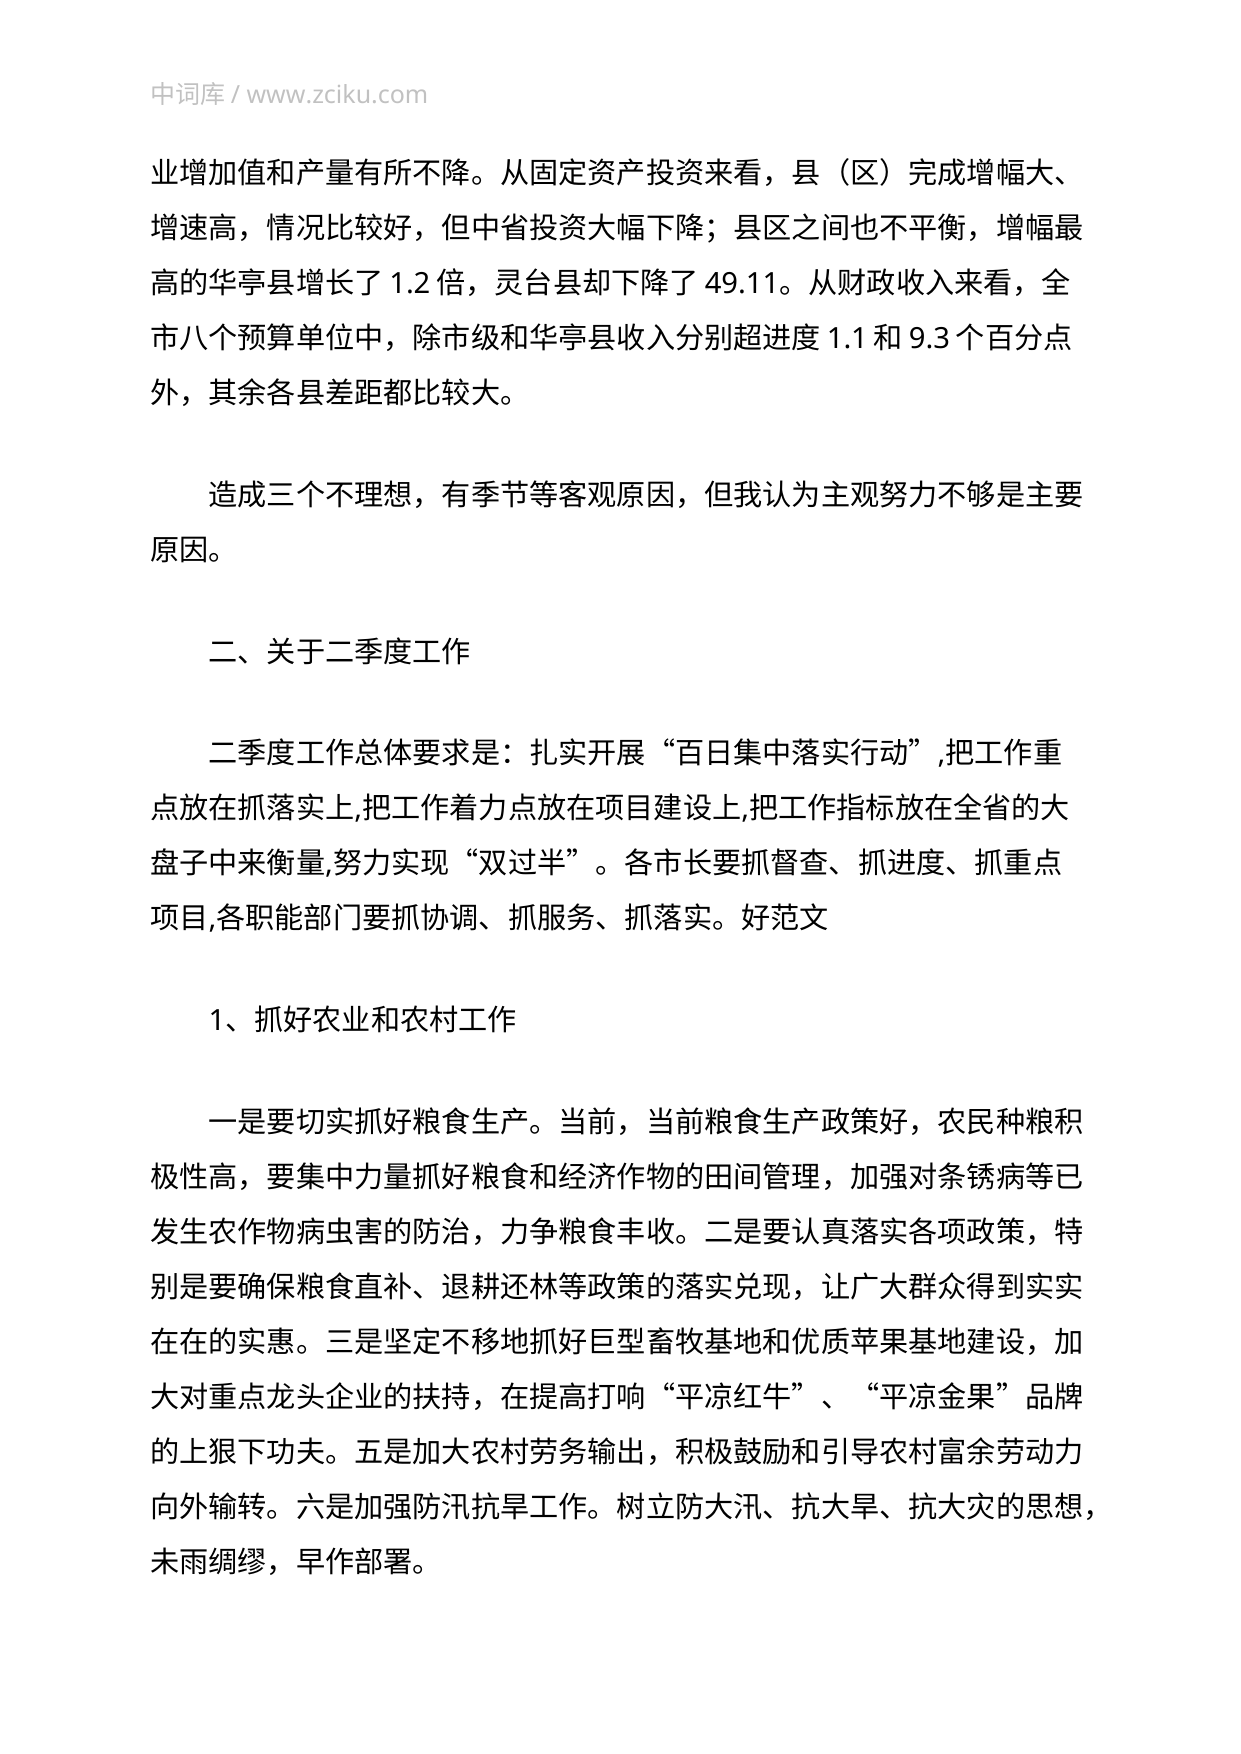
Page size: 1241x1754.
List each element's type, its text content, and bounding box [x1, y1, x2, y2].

text 二、关于二季度工作 [150, 628, 1090, 671]
text 造成三个不理想，有季节等客观原因，但我认为主观努力不够是主要原因。 [150, 472, 1090, 569]
text 二季度工作总体要求是：扎实开展“百日集中落实行动”,把工作重点放在抓落实上,把工作着力点放在项目建设上,把工作指标放在全省的大盘子中来衡量,努力实现“双过半”。各市长要抓督查、抓进度、抓重点项目,各职能部门要抓协调、抓服务、抓落实。好范文 [150, 730, 1090, 937]
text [150, 150, 1090, 412]
text 一是要切实抓好粮食生产。当前，当前粮食生产政策好，农民种粮积极性高，要集中力量抓好粮食和经济作物的田间管理，加强对条锈病等已发生农作物病虫害的防治，力争粮食丰收。二是要认真落实各项政策，特别是要确保粮食直补、退耕还林等政策的落实兑现，让广大群众得到实实在在的实惠。三是坚定不移地抓好巨型畜牧基地和优质苹果基地建设，加大对重点龙头企业的扶持，在提高打响“平凉红牛”、“平凉金果”品牌的上狠下功夫。五是加大农村劳务输出，积极鼓励和引导农村富余劳动力向外输转。六是加强防汛抗旱工作。树立防大汛、抗大旱、抗大灾的思想，未雨绸缪，早作部署。 [150, 1099, 1090, 1580]
text 1、抓好农业和农村工作 [150, 997, 1090, 1039]
